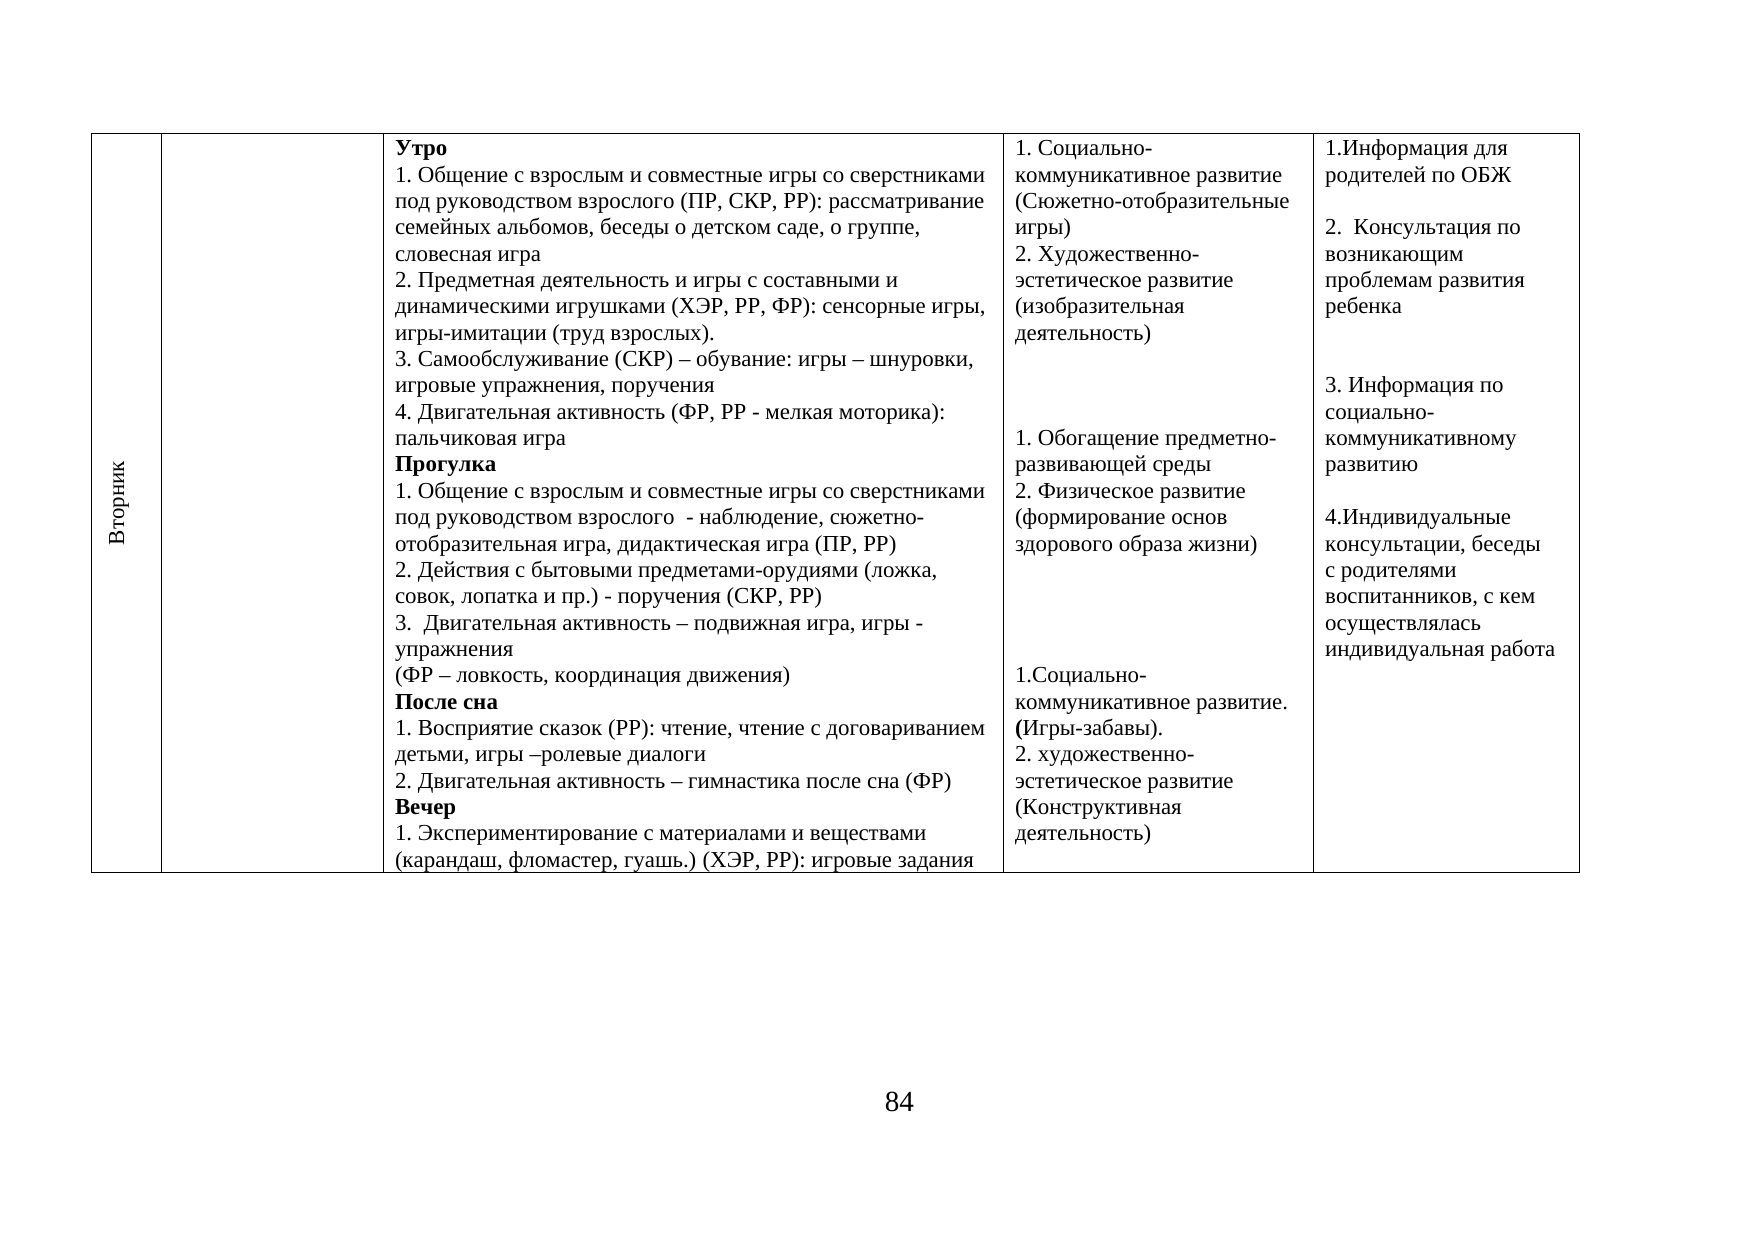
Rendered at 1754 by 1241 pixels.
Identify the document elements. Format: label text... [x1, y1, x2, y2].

table_header 1. Социально-коммуникативное развитие (Сюжетно-отобразительные игры) 2. Художественно-эстетическое развитие (изобразительная деятельность) 1. Обогащение предметно-развивающей среды 2. Физическое развитие (формирование основ здорового образа жизни) 1.Социально-коммуникативное развитие. (Игры-забавы). 2. художественно-эстетическое развитие (Конструктивная деятельность) [1004, 134, 1313, 872]
text 84 [103, 1084, 1695, 1118]
table_header Утро 1. Общение с взрослым и совместные игры со сверстниками под руководством взрослого (ПР, СКР, РР): рассматривание семейных альбомов, беседы о детском саде, о группе, словесная игра 2. Предметная деятельность и игры с составными и динамическими игрушками (ХЭР, РР, ФР): сенсорные игры, игры-имитации (труд взрослых). 3. Самообслуживание (СКР) – обувание: игры – шнуровки, игровые упражнения, поручения 4. Двигательная активность (ФР, РР - мелкая моторика): пальчиковая игра Прогулка 1. Общение с взрослым и совместные игры со сверстниками под руководством взрослого - наблюдение, сюжетно-отобразительная игра, дидактическая игра (ПР, РР) 2. Действия с бытовыми предметами-орудиями (ложка, совок, лопатка и пр.) - поручения (СКР, РР) 3. Двигательная активность – подвижная игра, игры - упражнения (ФР – ловкость, координация движения) После сна 1. Восприятие сказок (РР): чтение, чтение с договариванием детьми, игры –ролевые диалоги 2. Двигательная активность – гимнастика после сна (ФР) Вечер 1. Экспериментирование с материалами и веществами (карандаш, фломастер, гуашь.) (ХЭР, РР): игровые задания [384, 134, 1003, 872]
table_header 1.Информация для родителей по ОБЖ 2. Консультация по возникающим проблемам развития ребенка 3. Информация по социально-коммуникативному развитию 4.Индивидуальные консультации, беседы с родителями воспитанников, с кем осуществлялась индивидуальная работа [1314, 134, 1579, 872]
table_header [162, 134, 383, 872]
table_header Вторник [92, 134, 161, 872]
